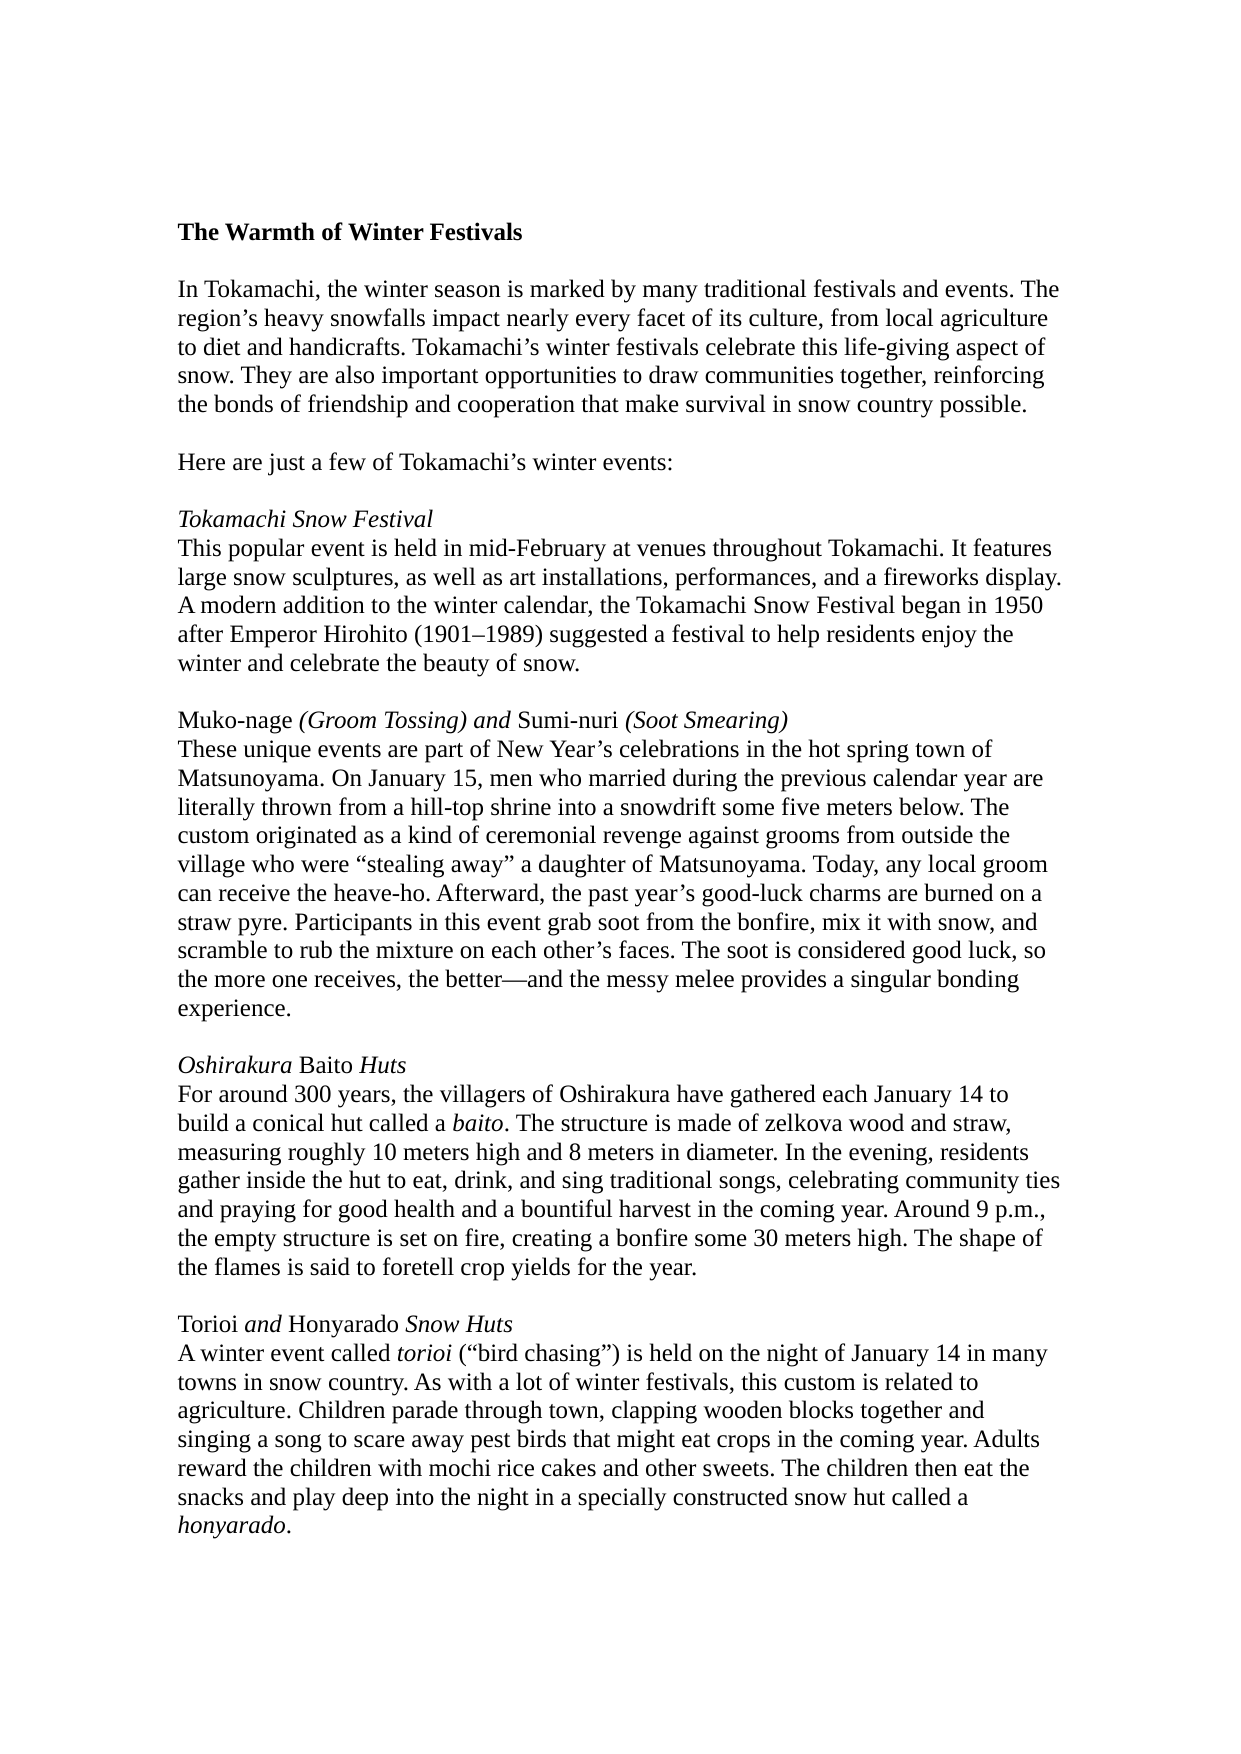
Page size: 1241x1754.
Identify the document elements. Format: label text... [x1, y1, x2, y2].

text This popular event is held in mid-February at venues throughout Tokamachi. It features large snow sculptures, as well as art installations, performances, and a fireworks display. A modern addition to the winter calendar, the Tokamachi Snow Festival began in 1950 after Emperor Hirohito (1901–1989) suggested a festival to help residents enjoy the winter and celebrate the beauty of snow. [177, 533, 1063, 677]
text In Tokamachi, the winter season is marked by many traditional festivals and events. The region’s heavy snowfalls impact nearly every facet of its culture, from local agriculture to diet and handicrafts. Tokamachi’s winter festivals celebrate this life-giving aspect of snow. They are also important opportunities to draw communities together, reinforcing the bonds of friendship and cooperation that make survival in snow country possible. [177, 274, 1063, 418]
text A winter event called torioi (“bird chasing”) is held on the night of January 14 in many towns in snow country. As with a lot of winter festivals, this custom is related to agriculture. Children parade through town, clapping wooden blocks together and singing a song to scare away pest birds that might eat crops in the coming year. Adults reward the children with mochi rice cakes and other sweets. The children then eat the snacks and play deep into the night in a specially constructed snow hut called a honyaradо. [177, 1338, 1063, 1539]
text Muko-nage (Groom Tossing) and Sumi-nuri (Soot Smearing) [177, 706, 1063, 734]
text The Warmth of Winter Festivals [177, 217, 1063, 246]
text Torioi and Honyaradо Snow Huts [177, 1309, 1063, 1338]
text For around 300 years, the villagers of Oshirakura have gathered each January 14 to build a conical hut called a baito. The structure is made of zelkova wood and straw, measuring roughly 10 meters high and 8 meters in diameter. In the evening, residents gather inside the hut to eat, drink, and sing traditional songs, celebrating community ties and praying for good health and a bountiful harvest in the coming year. Around 9 p.m., the empty structure is set on fire, creating a bonfire some 30 meters high. The shape of the flames is said to foretell crop yields for the year. [177, 1079, 1063, 1281]
text These unique events are part of New Year’s celebrations in the hot spring town of Matsunoyama. On January 15, men who married during the previous calendar year are literally thrown from a hill-top shrine into a snowdrift some five meters below. The custom originated as a kind of ceremonial revenge against grooms from outside the village who were “stealing away” a daughter of Matsunoyama. Today, any local groom can receive the heave-ho. Afterward, the past year’s good-luck charms are burned on a straw pyre. Participants in this event grab soot from the bonfire, mix it with snow, and scramble to rub the mixture on each other’s faces. The soot is considered good luck, so the more one receives, the better—and the messy melee provides a singular bonding experience. [177, 734, 1063, 1022]
text Tokamachi Snow Festival [177, 504, 1063, 533]
text Oshirakura Baito Huts [177, 1051, 1063, 1079]
text Here are just a few of Tokamachi’s winter events: [177, 447, 1063, 476]
